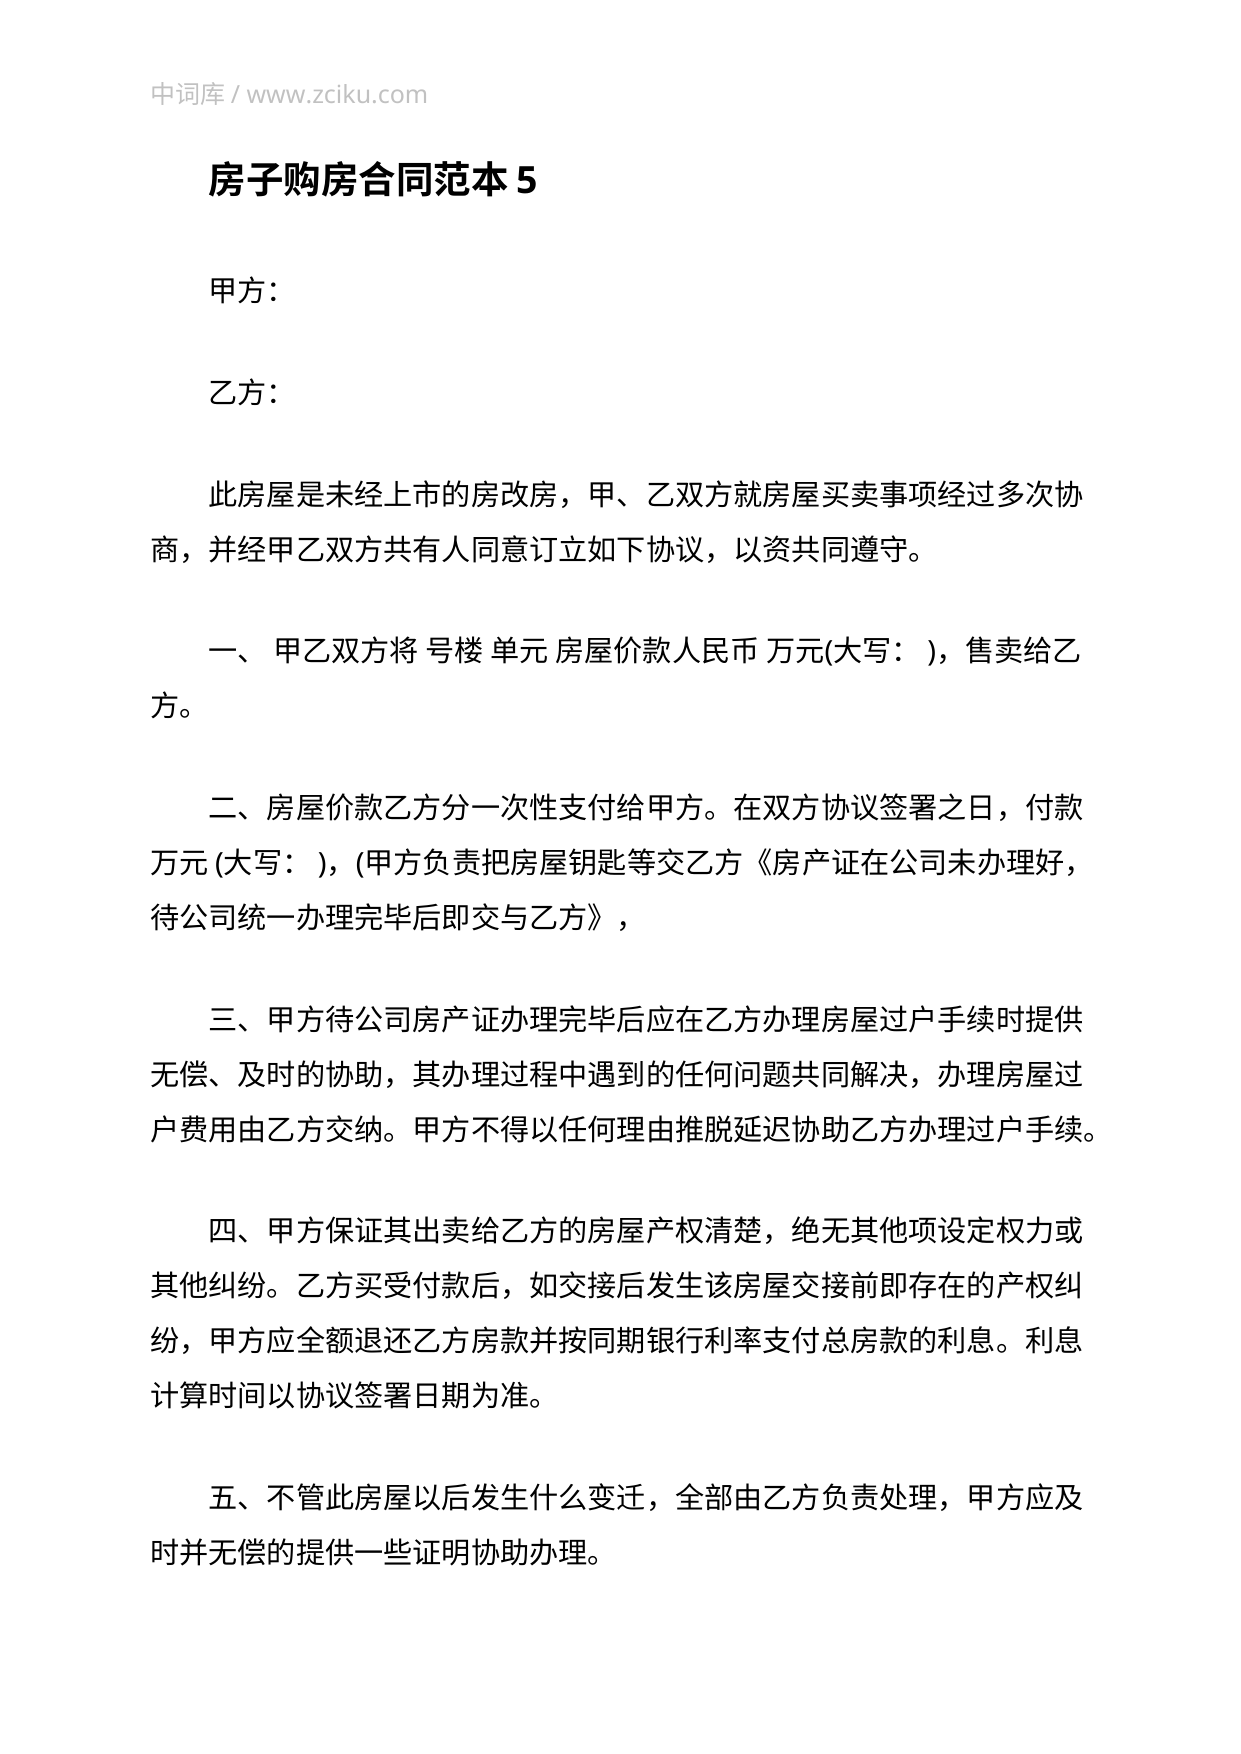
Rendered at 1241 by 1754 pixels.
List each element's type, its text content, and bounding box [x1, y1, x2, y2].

text 四、甲方保证其出卖给乙方的房屋产权清楚，绝无其他项设定权力或其他纠纷。乙方买受付款后，如交接后发生该房屋交接前即存在的产权纠纷，甲方应全额退还乙方房款并按同期银行利率支付总房款的利息。利息计算时间以协议签署日期为准。 [150, 1208, 1090, 1415]
text 房子购房合同范本5 [150, 150, 1090, 204]
text 此房屋是未经上市的房改房，甲、乙双方就房屋买卖事项经过多次协商，并经甲乙双方共有人同意订立如下协议，以资共同遵守。 [150, 471, 1090, 568]
text 一、 甲乙双方将 号楼 单元 房屋价款人民币 万元(大写： )，售卖给乙方。 [150, 628, 1090, 725]
text 甲方： [150, 268, 1090, 310]
text 乙方： [150, 369, 1090, 412]
text 五、不管此房屋以后发生什么变迁，全部由乙方负责处理，甲方应及时并无偿的提供一些证明协助办理。 [150, 1474, 1090, 1571]
text 二、房屋价款乙方分一次性支付给甲方。在双方协议签署之日，付款 万元 (大写： )，(甲方负责把房屋钥匙等交乙方《房产证在公司未办理好，待公司统一办理完毕后即交与乙方》， [150, 784, 1090, 937]
text 三、甲方待公司房产证办理完毕后应在乙方办理房屋过户手续时提供无偿、及时的协助，其办理过程中遇到的任何问题共同解决，办理房屋过户费用由乙方交纳。甲方不得以任何理由推脱延迟协助乙方办理过户手续。 [150, 996, 1090, 1148]
